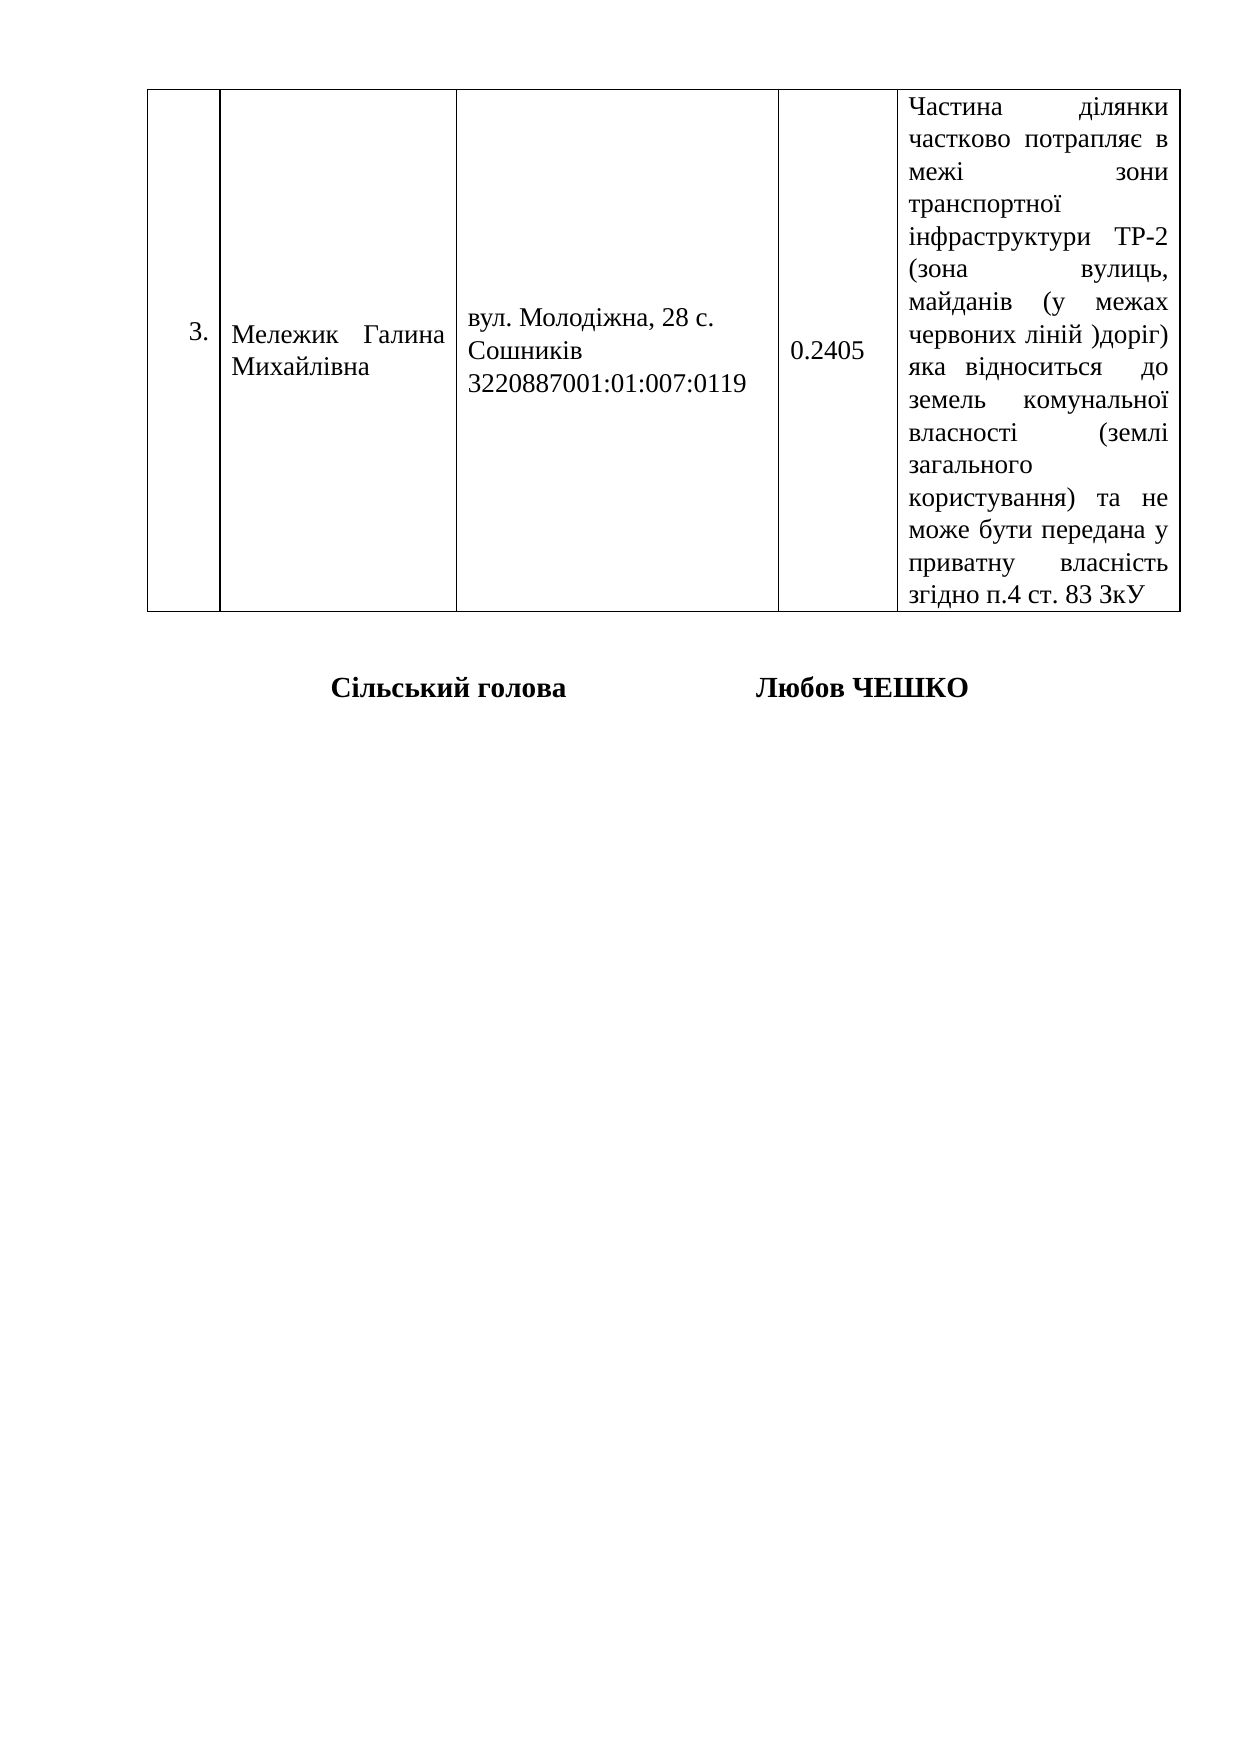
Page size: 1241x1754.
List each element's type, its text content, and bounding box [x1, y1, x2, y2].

table_cell 0.2405 [779, 90, 897, 611]
table_cell [148, 90, 219, 611]
table_cell Мележик Галина Михайлівна [221, 90, 456, 611]
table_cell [898, 90, 1179, 611]
table_cell вул. Молодіжна, 28 с. Сошників 3220887001:01:007:0119 [457, 90, 778, 611]
text Сільський голова Любов ЧЕШКО [148, 670, 1152, 703]
